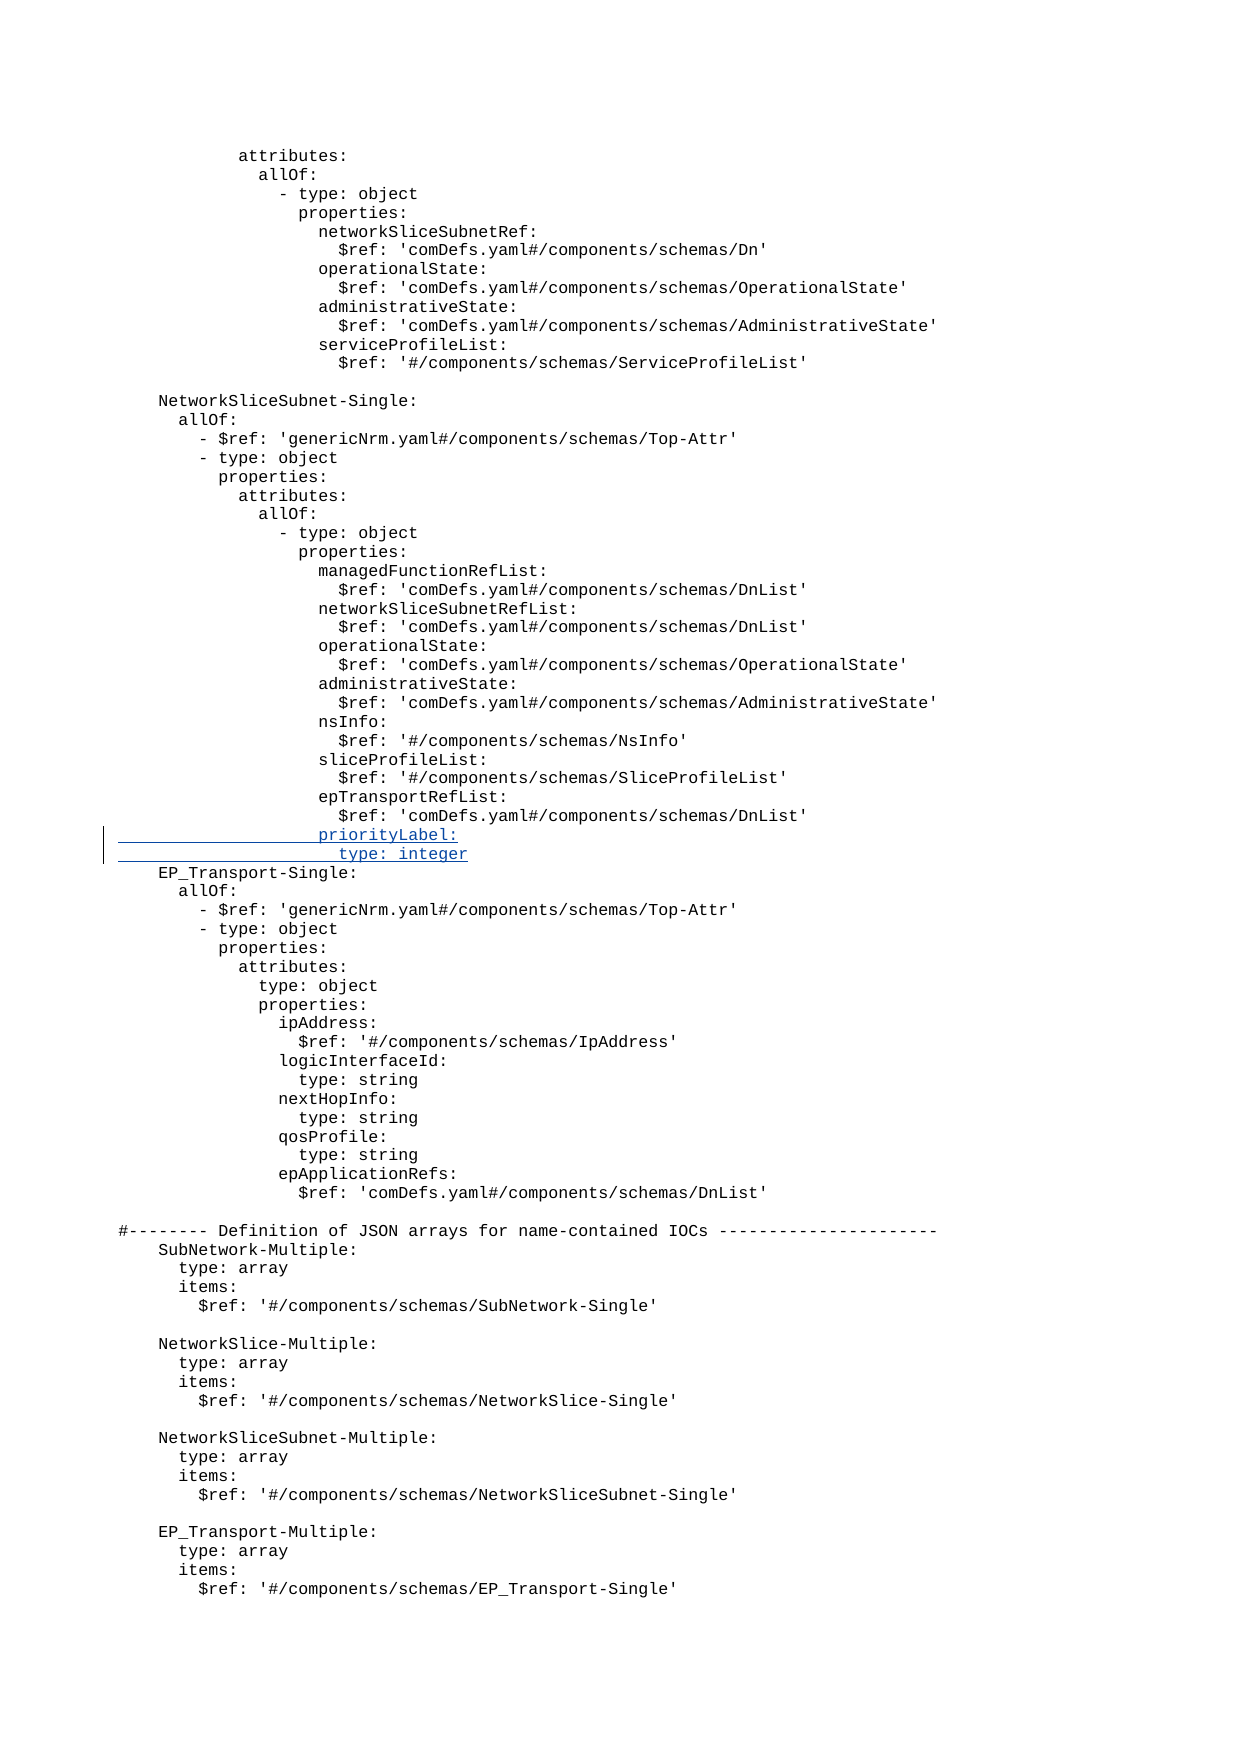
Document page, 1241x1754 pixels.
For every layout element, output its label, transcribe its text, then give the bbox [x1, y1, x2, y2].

text sliceProfileList: [118, 751, 1122, 770]
text serviceProfileList: [118, 336, 1122, 355]
text $ref: 'comDefs.yaml#/components/schemas/DnList' [118, 581, 1122, 600]
text properties: [118, 996, 1122, 1015]
text $ref: 'comDefs.yaml#/components/schemas/AdministrativeState' [118, 317, 1122, 336]
text managedFunctionRefList: [118, 562, 1122, 581]
text type: array [118, 1260, 1122, 1279]
text epApplicationRefs: [118, 1166, 1122, 1185]
text networkSliceSubnetRefList: [118, 600, 1122, 619]
text type: string [118, 1147, 1122, 1166]
text #-------- Definition of JSON arrays for name-contained IOCs ---------------------- [118, 1222, 1122, 1241]
text operationalState: [118, 261, 1122, 280]
text $ref: '#/components/schemas/EP_Transport-Single' [118, 1581, 1122, 1599]
text NetworkSlice-Multiple: [118, 1336, 1122, 1354]
text - type: object [118, 185, 1122, 204]
text properties: [118, 204, 1122, 223]
text epTransportRefList: [118, 789, 1122, 808]
text $ref: '#/components/schemas/SubNetwork-Single' [118, 1298, 1122, 1317]
text $ref: '#/components/schemas/IpAddress' [118, 1034, 1122, 1053]
text $ref: '#/components/schemas/NetworkSliceSubnet-Single' [118, 1486, 1122, 1505]
text properties: [118, 544, 1122, 562]
text $ref: '#/components/schemas/NetworkSlice-Single' [118, 1392, 1122, 1411]
text type: string [118, 1072, 1122, 1090]
text - $ref: 'genericNrm.yaml#/components/schemas/Top-Attr' [118, 902, 1122, 921]
text qosProfile: [118, 1128, 1122, 1147]
text networkSliceSubnetRef: [118, 223, 1122, 242]
text type: array [118, 1449, 1122, 1467]
text items: [118, 1562, 1122, 1581]
text - type: object [118, 525, 1122, 544]
text allOf: [118, 412, 1122, 431]
text - type: object [118, 921, 1122, 939]
text type: string [118, 1109, 1122, 1128]
text nextHopInfo: [118, 1090, 1122, 1109]
text allOf: [118, 883, 1122, 902]
text logicInterfaceId: [118, 1053, 1122, 1072]
text attributes: [118, 148, 1122, 167]
text properties: [118, 939, 1122, 958]
text items: [118, 1373, 1122, 1392]
text $ref: '#/components/schemas/NsInfo' [118, 732, 1122, 751]
text SubNetwork-Multiple: [118, 1241, 1122, 1260]
text operationalState: [118, 638, 1122, 657]
text nsInfo: [118, 713, 1122, 732]
text $ref: 'comDefs.yaml#/components/schemas/DnList' [118, 1185, 1122, 1203]
text items: [118, 1279, 1122, 1298]
text attributes: [118, 958, 1122, 977]
text EP_Transport-Multiple: [118, 1524, 1122, 1543]
text allOf: [118, 506, 1122, 525]
text attributes: [118, 487, 1122, 506]
text $ref: '#/components/schemas/SliceProfileList' [118, 770, 1122, 789]
text properties: [118, 468, 1122, 487]
text administrativeState: [118, 298, 1122, 317]
text type: array [118, 1354, 1122, 1373]
text $ref: 'comDefs.yaml#/components/schemas/OperationalState' [118, 657, 1122, 676]
text $ref: 'comDefs.yaml#/components/schemas/Dn' [118, 242, 1122, 261]
text type: object [118, 977, 1122, 996]
text $ref: 'comDefs.yaml#/components/schemas/DnList' [118, 619, 1122, 638]
text - type: object [118, 449, 1122, 468]
text NetworkSliceSubnet-Multiple: [118, 1430, 1122, 1449]
text $ref: '#/components/schemas/ServiceProfileList' [118, 355, 1122, 374]
text - $ref: 'genericNrm.yaml#/components/schemas/Top-Attr' [118, 431, 1122, 449]
text items: [118, 1467, 1122, 1486]
text type: array [118, 1543, 1122, 1562]
text $ref: 'comDefs.yaml#/components/schemas/OperationalState' [118, 280, 1122, 298]
text $ref: 'comDefs.yaml#/components/schemas/DnList' [118, 808, 1122, 826]
text ipAddress: [118, 1015, 1122, 1034]
text $ref: 'comDefs.yaml#/components/schemas/AdministrativeState' [118, 694, 1122, 713]
text NetworkSliceSubnet-Single: [118, 393, 1122, 412]
text allOf: [118, 167, 1122, 185]
text EP_Transport-Single: [118, 864, 1122, 883]
text administrativeState: [118, 676, 1122, 694]
